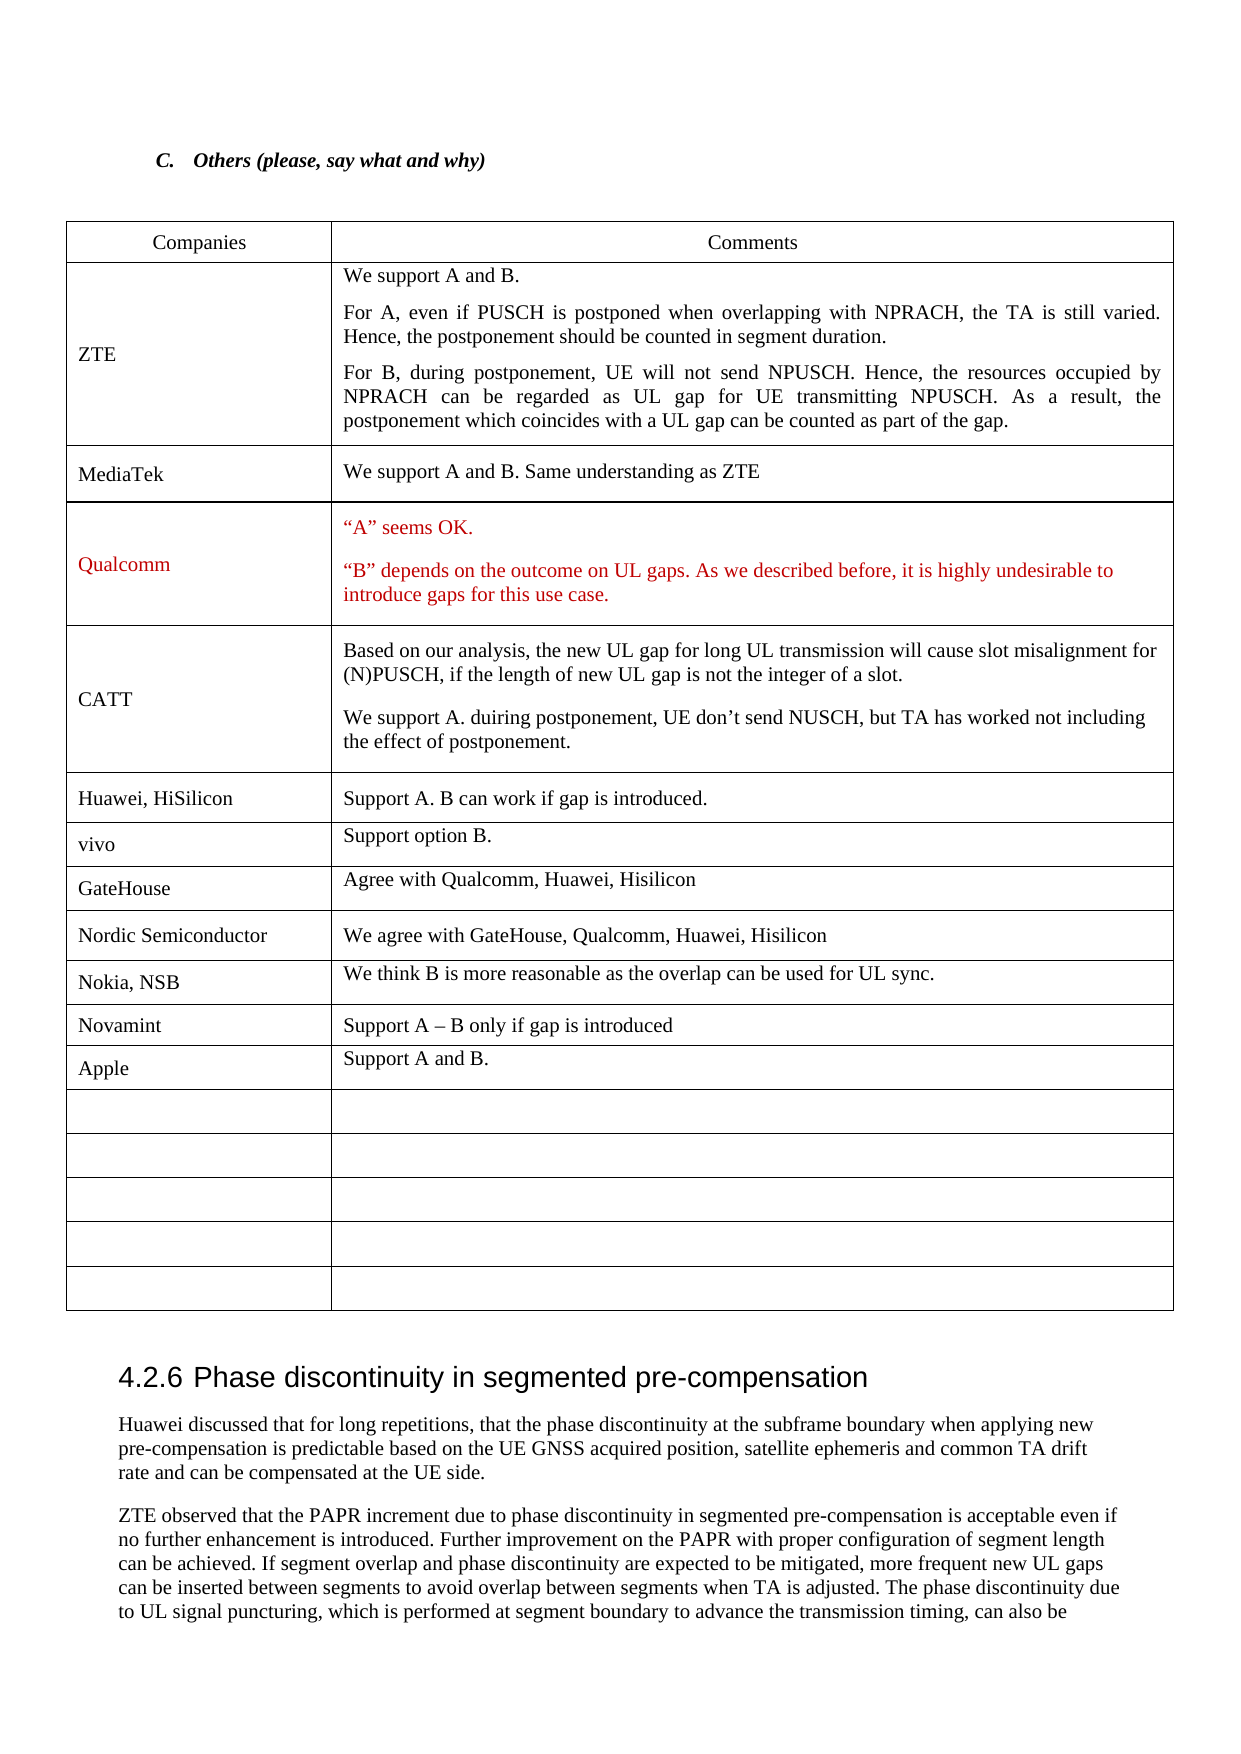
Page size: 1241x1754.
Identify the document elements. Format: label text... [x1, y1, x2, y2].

table_header Companies [67, 222, 331, 262]
table_cell GateHouse [67, 867, 331, 910]
table_cell [67, 1222, 331, 1266]
table_cell [67, 1178, 331, 1221]
list Others (please, say what and why) [156, 147, 1122, 172]
table_cell [332, 1090, 1173, 1133]
table_cell [67, 1134, 331, 1177]
table_cell Qualcomm [67, 503, 331, 624]
table_cell Nokia, NSB [67, 961, 331, 1004]
table_cell Support A – B only if gap is introduced [332, 1005, 1173, 1045]
table_cell Apple [67, 1046, 331, 1089]
table_cell ZTE [67, 263, 331, 445]
table_cell Support A. B can work if gap is introduced. [332, 773, 1173, 822]
table_cell vivo [67, 823, 331, 866]
table_cell [332, 1178, 1173, 1221]
subtitle Phase discontinuity in segmented pre-compensation [118, 1359, 1122, 1393]
table_cell “A” seems OK. “B” depends on the outcome on UL gaps. As we described before, it is highly undesirable to introduce gaps for this use case. [332, 503, 1173, 624]
table_cell We think B is more reasonable as the overlap can be used for UL sync. [332, 961, 1173, 1004]
table_cell Support A and B. [332, 1046, 1173, 1089]
table_cell [332, 1222, 1173, 1266]
table_header Comments [332, 222, 1173, 262]
table_cell We agree with GateHouse, Qualcomm, Huawei, Hisilicon [332, 911, 1173, 960]
text Huawei discussed that for long repetitions, that the phase discontinuity at the subframe boundary when applying new pre-compensation is predictable based on the UE GNSS acquired position, satellite ephemeris and common TA drift rate and can be compensated at the UE side. [118, 1412, 1122, 1484]
table_cell Huawei, HiSilicon [67, 773, 331, 822]
table_cell Novamint [67, 1005, 331, 1045]
table_cell MediaTek [67, 446, 331, 501]
table_cell Based on our analysis, the new UL gap for long UL transmission will cause slot misalignment for (N)PUSCH, if the length of new UL gap is not the integer of a slot. We support A. duiring postponement, UE don’t send NUSCH, but TA has worked not including the effect of postponement. [332, 626, 1173, 772]
table_cell Support option B. [332, 823, 1173, 866]
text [118, 1503, 1122, 1623]
table_cell We support A and B. Same understanding as ZTE [332, 446, 1173, 501]
table_cell [67, 1267, 331, 1309]
table_cell Nordic Semiconductor [67, 911, 331, 960]
table_cell We support A and B. For A, even if PUSCH is postponed when overlapping with NPRACH, the TA is still varied. Hence, the postponement should be counted in segment duration. For B, during postponement, UE will not send NPUSCH. Hence, the resources occupied by NPRACH can be regarded as UL gap for UE transmitting NPUSCH. As a result, the postponement which coincides with a UL gap can be counted as part of the gap. [332, 263, 1173, 445]
table_cell CATT [67, 626, 331, 772]
table_cell [67, 1090, 331, 1133]
table_cell [332, 1267, 1173, 1309]
table_cell Agree with Qualcomm, Huawei, Hisilicon [332, 867, 1173, 910]
table_cell [332, 1134, 1173, 1177]
